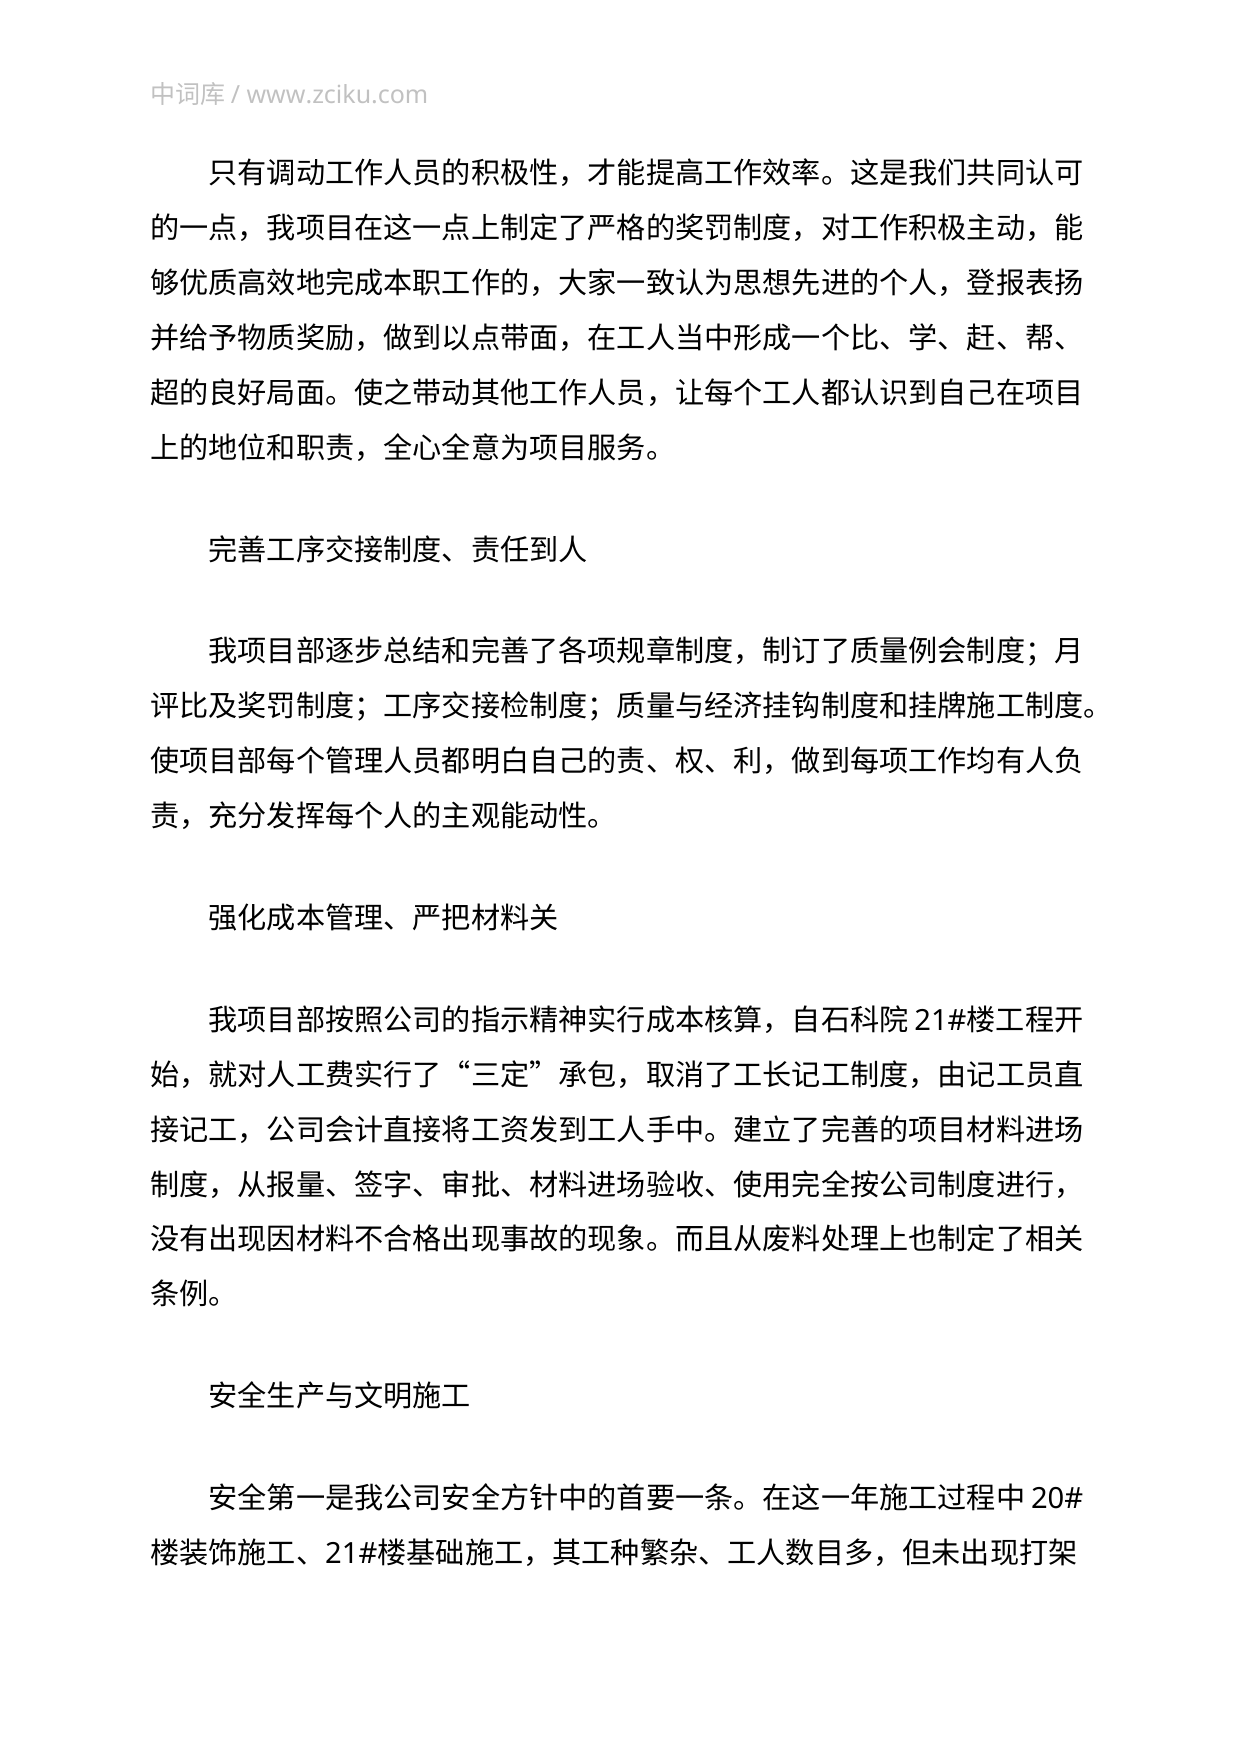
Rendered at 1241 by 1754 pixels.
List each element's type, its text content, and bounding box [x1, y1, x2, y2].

text 我项目部逐步总结和完善了各项规章制度，制订了质量例会制度；月评比及奖罚制度；工序交接检制度；质量与经济挂钩制度和挂牌施工制度。使项目部每个管理人员都明白自己的责、权、利，做到每项工作均有人负责，充分发挥每个人的主观能动性。 [150, 628, 1090, 835]
text 完善工序交接制度、责任到人 [150, 526, 1090, 568]
text 强化成本管理、严把材料关 [150, 894, 1090, 937]
text 只有调动工作人员的积极性，才能提高工作效率。这是我们共同认可的一点，我项目在这一点上制定了严格的奖罚制度，对工作积极主动，能够优质高效地完成本职工作的，大家一致认为思想先进的个人，登报表扬并给予物质奖励，做到以点带面，在工人当中形成一个比、学、赶、帮、超的良好局面。使之带动其他工作人员，让每个工人都认识到自己在项目上的地位和职责，全心全意为项目服务。 [150, 150, 1090, 467]
text 我项目部按照公司的指示精神实行成本核算，自石科院21#楼工程开始，就对人工费实行了“三定”承包，取消了工长记工制度，由记工员直接记工，公司会计直接将工资发到工人手中。建立了完善的项目材料进场制度，从报量、签字、审批、材料进场验收、使用完全按公司制度进行，没有出现因材料不合格出现事故的现象。而且从废料处理上也制定了相关条例。 [150, 996, 1090, 1313]
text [150, 1474, 1090, 1572]
text 安全生产与文明施工 [150, 1373, 1090, 1415]
